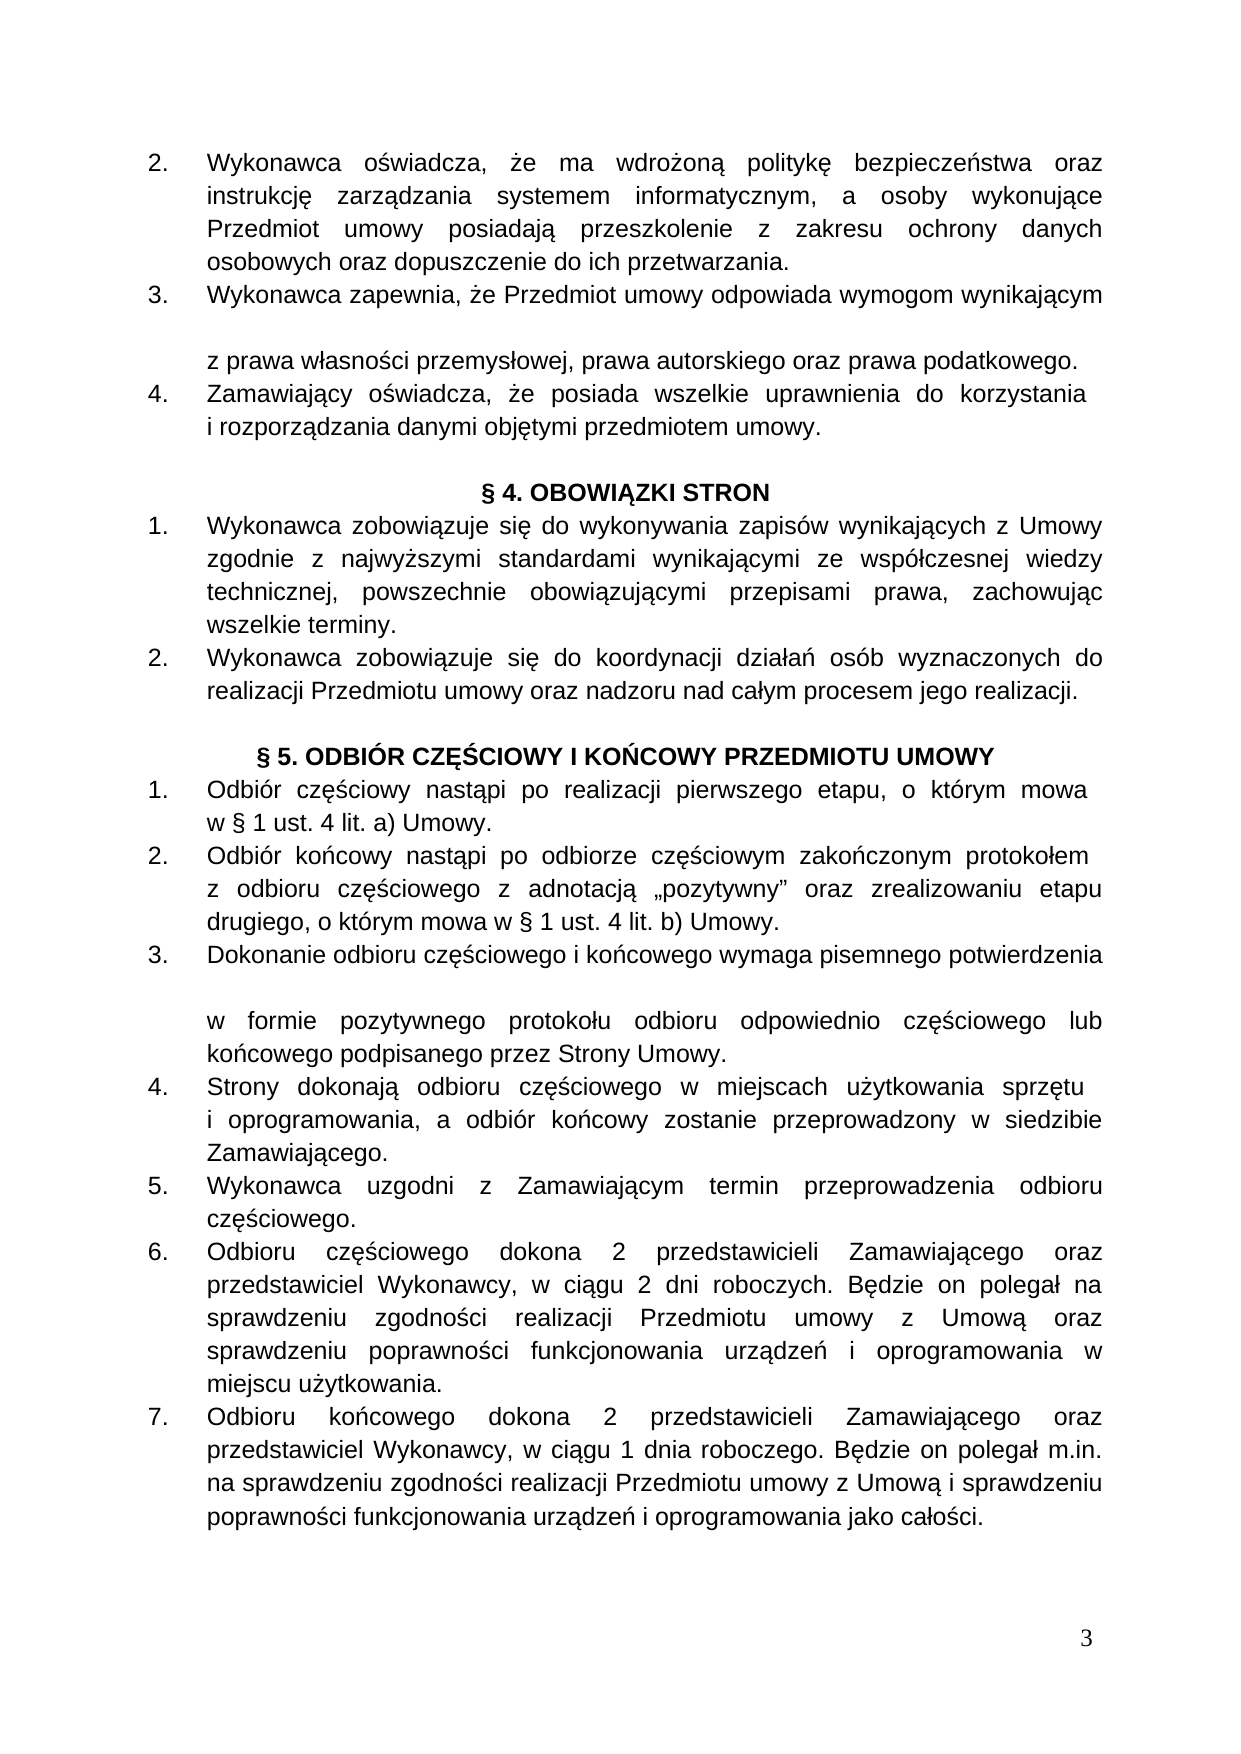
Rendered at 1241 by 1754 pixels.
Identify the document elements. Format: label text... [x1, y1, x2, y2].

list Zamawiający oświadcza, że posiada wszelkie uprawnienia do korzystania i rozporządzania danymi objętymi przedmiotem umowy. [148, 379, 1104, 441]
list Wykonawca zobowiązuje się do wykonywania zapisów wynikających z Umowy zgodnie z najwyższymi standardami wynikającymi ze współczesnej wiedzy technicznej, powszechnie obowiązującymi przepisami prawa, zachowując wszelkie terminy. [148, 511, 1104, 639]
list Strony dokonają odbioru częściowego w miejscach użytkowania sprzętu i oprogramowania, a odbiór końcowy zostanie przeprowadzony w siedzibie Zamawiającego. [148, 1072, 1104, 1167]
list Odbiór końcowy nastąpi po odbiorze częściowym zakończonym protokołem z odbioru częściowego z adnotacją „pozytywny” oraz zrealizowaniu etapu drugiego, o którym mowa w § 1 ust. 4 lit. b) Umowy. [148, 841, 1104, 936]
list Dokonanie odbioru częściowego i końcowego wymaga pisemnego potwierdzenia w formie pozytywnego protokołu odbioru odpowiednio częściowego lub końcowego podpisanego przez Strony Umowy. [148, 940, 1104, 1068]
list Wykonawca zapewnia, że Przedmiot umowy odpowiada wymogom wynikającym z prawa własności przemysłowej, prawa autorskiego oraz prawa podatkowego. [148, 280, 1104, 374]
list Odbiór częściowy nastąpi po realizacji pierwszego etapu, o którym mowa w § 1 ust. 4 lit. a) Umowy. [148, 775, 1104, 837]
list Wykonawca uzgodni z Zamawiającym termin przeprowadzenia odbioru częściowego. [148, 1171, 1104, 1233]
list Odbioru końcowego dokona 2 przedstawicieli Zamawiającego oraz przedstawiciel Wykonawcy, w ciągu 1 dnia roboczego. Będzie on polegał m.in. na sprawdzeniu zgodności realizacji Przedmiotu umowy z Umową i sprawdzeniu poprawności funkcjonowania urządzeń i oprogramowania jako całości. [148, 1402, 1104, 1530]
text § 4. OBOWIĄZKI STRON [148, 478, 1104, 507]
list Wykonawca zobowiązuje się do koordynacji działań osób wyznaczonych do realizacji Przedmiotu umowy oraz nadzoru nad całym procesem jego realizacji. [148, 643, 1104, 705]
list Odbioru częściowego dokona 2 przedstawicieli Zamawiającego oraz przedstawiciel Wykonawcy, w ciągu 2 dni roboczych. Będzie on polegał na sprawdzeniu zgodności realizacji Przedmiotu umowy z Umową oraz sprawdzeniu poprawności funkcjonowania urządzeń i oprogramowania w miejscu użytkowania. [148, 1237, 1104, 1398]
text § 5. ODBIÓR CZĘŚCIOWY I KOŃCOWY PRZEDMIOTU UMOWY [148, 742, 1104, 771]
list Wykonawca oświadcza, że ma wdrożoną politykę bezpieczeństwa oraz instrukcję zarządzania systemem informatycznym, a osoby wykonujące Przedmiot umowy posiadają przeszkolenie z zakresu ochrony danych osobowych oraz dopuszczenie do ich przetwarzania. [148, 148, 1104, 275]
